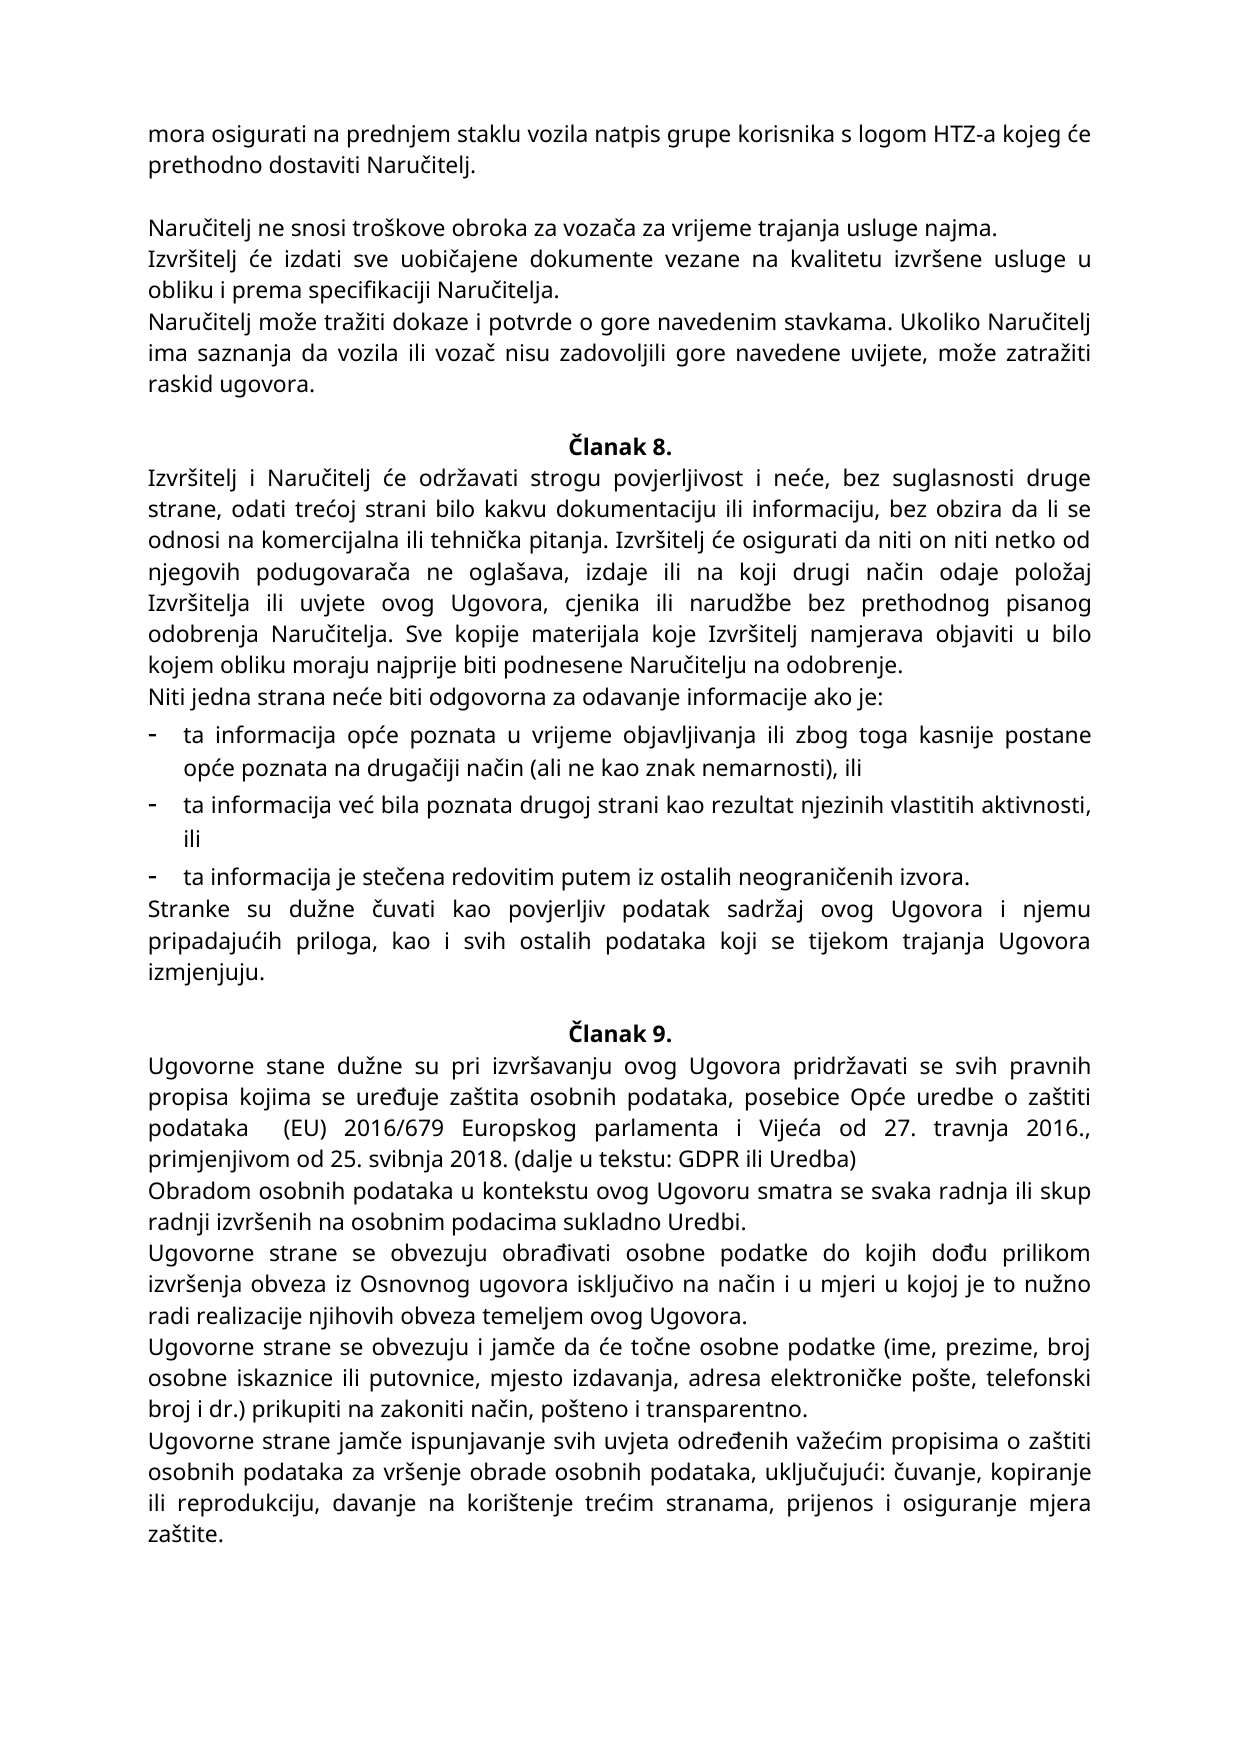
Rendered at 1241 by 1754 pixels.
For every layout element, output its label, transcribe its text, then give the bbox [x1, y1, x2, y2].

text Naručitelj ne snosi troškove obroka za vozača za vrijeme trajanja usluge najma. [148, 212, 1093, 243]
text Članak 9. [148, 1018, 1093, 1050]
list ta informacija je stečena redovitim putem iz ostalih neograničenih izvora. [148, 854, 1093, 893]
text Članak 8. [148, 431, 1093, 462]
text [148, 118, 1093, 181]
list ta informacija već bila poznata drugoj strani kao rezultat njezinih vlastitih aktivnosti, ili [148, 783, 1093, 854]
text Obradom osobnih podataka u kontekstu ovog Ugovoru smatra se svaka radnja ili skup radnji izvršenih na osobnim podacima sukladno Uredbi. [148, 1175, 1093, 1237]
text Niti jedna strana neće biti odgovorna za odavanje informacije ako je: [148, 681, 1093, 712]
text Izvršitelj će izdati sve uobičajene dokumente vezane na kvalitetu izvršene usluge u obliku i prema specifikaciji Naručitelja. [148, 243, 1093, 306]
text Stranke su dužne čuvati kao povjerljiv podatak sadržaj ovog Ugovora i njemu pripadajućih priloga, kao i svih ostalih podataka koji se tijekom trajanja Ugovora izmjenjuju. [148, 893, 1093, 987]
text Ugovorne stane dužne su pri izvršavanju ovog Ugovora pridržavati se svih pravnih propisa kojima se uređuje zaštita osobnih podataka, posebice Opće uredbe o zaštiti podataka (EU) 2016/679 Europskog parlamenta i Vijeća od 27. travnja 2016., primjenjivom od 25. svibnja 2018. (dalje u tekstu: GDPR ili Uredba) [148, 1050, 1093, 1175]
text Ugovorne strane se obvezuju obrađivati osobne podatke do kojih dođu prilikom izvršenja obveza iz Osnovnog ugovora isključivo na način i u mjeri u kojoj je to nužno radi realizacije njihovih obveza temeljem ovog Ugovora. [148, 1237, 1093, 1331]
list ta informacija opće poznata u vrijeme objavljivanja ili zbog toga kasnije postane opće poznata na drugačiji način (ali ne kao znak nemarnosti), ili [148, 712, 1093, 783]
text Izvršitelj i Naručitelj će održavati strogu povjerljivost i neće, bez suglasnosti druge strane, odati trećoj strani bilo kakvu dokumentaciju ili informaciju, bez obzira da li se odnosi na komercijalna ili tehnička pitanja. Izvršitelj će osigurati da niti on niti netko od njegovih podugovarača ne oglašava, izdaje ili na koji drugi način odaje položaj Izvršitelja ili uvjete ovog Ugovora, cjenika ili narudžbe bez prethodnog pisanog odobrenja Naručitelja. Sve kopije materijala koje Izvršitelj namjerava objaviti u bilo kojem obliku moraju najprije biti podnesene Naručitelju na odobrenje. [148, 462, 1093, 681]
text Ugovorne strane se obvezuju i jamče da će točne osobne podatke (ime, prezime, broj osobne iskaznice ili putovnice, mjesto izdavanja, adresa elektroničke pošte, telefonski broj i dr.) prikupiti na zakoniti način, pošteno i transparentno. [148, 1331, 1093, 1425]
text Ugovorne strane jamče ispunjavanje svih uvjeta određenih važećim propisima o zaštiti osobnih podataka za vršenje obrade osobnih podataka, uključujući: čuvanje, kopiranje ili reprodukciju, davanje na korištenje trećim stranama, prijenos i osiguranje mjera zaštite. [148, 1425, 1093, 1550]
text Naručitelj može tražiti dokaze i potvrde o gore navedenim stavkama. Ukoliko Naručitelj ima saznanja da vozila ili vozač nisu zadovoljili gore navedene uvijete, može zatražiti raskid ugovora. [148, 306, 1093, 399]
